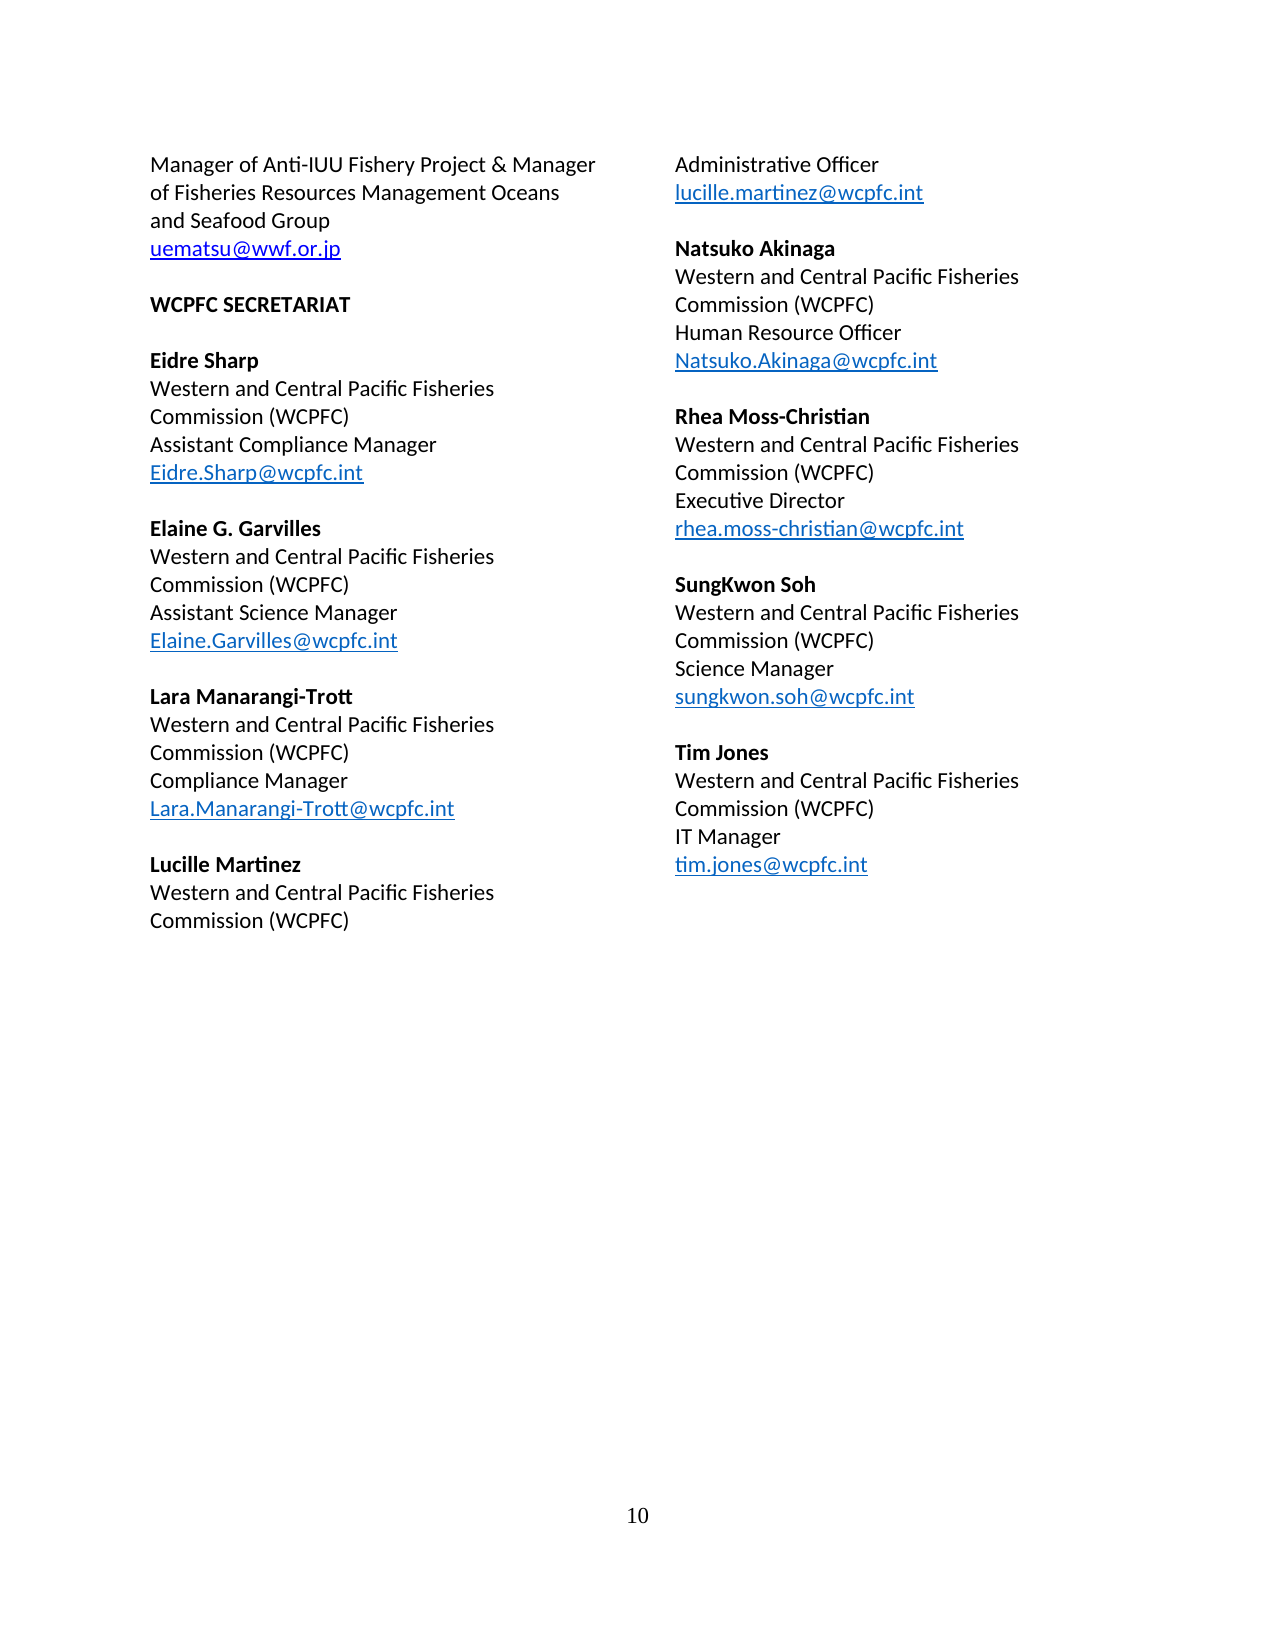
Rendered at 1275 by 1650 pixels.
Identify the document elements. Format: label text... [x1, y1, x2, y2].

text Lara.Manarangi-Trott@wcpfc.int [150, 794, 600, 822]
text WCPFC SECRETARIAT [150, 290, 600, 318]
text Elaine.Garvilles@wcpfc.int [150, 626, 600, 654]
text Science Manager [675, 654, 1125, 682]
text Lucille Martinez [150, 851, 600, 878]
text Eidre Sharp [150, 346, 600, 374]
text Human Resource Officer [675, 318, 1125, 346]
text rhea.moss-christian@wcpfc.int [675, 514, 1125, 542]
text Western and Central Pacific Fisheries Commission (WCPFC) [150, 878, 600, 934]
text Tim Jones [675, 738, 1125, 766]
text Western and Central Pacific Fisheries Commission (WCPFC) [150, 374, 600, 430]
text sungkwon.soh@wcpfc.int [675, 682, 1125, 710]
text Compliance Manager [150, 766, 600, 794]
text Western and Central Pacific Fisheries Commission (WCPFC) [675, 430, 1125, 486]
text Natsuko.Akinaga@wcpfc.int [675, 346, 1125, 374]
text IT Manager [675, 822, 1125, 851]
text Rhea Moss-Christian [675, 402, 1125, 430]
text Manager of Anti-IUU Fishery Project & Manager of Fisheries Resources Management Oceans and Seafood Group [150, 150, 600, 234]
text Lara Manarangi-Trott [150, 682, 600, 710]
text Western and Central Pacific Fisheries Commission (WCPFC) [675, 262, 1125, 318]
text Eidre.Sharp@wcpfc.int [150, 458, 600, 486]
text Assistant Science Manager [150, 598, 600, 626]
text Assistant Compliance Manager [150, 430, 600, 458]
text Elaine G. Garvilles [150, 514, 600, 542]
text Administrative Officer [675, 150, 1125, 178]
text Western and Central Pacific Fisheries Commission (WCPFC) [150, 710, 600, 766]
text Natsuko Akinaga [675, 234, 1125, 262]
text Western and Central Pacific Fisheries Commission (WCPFC) [150, 542, 600, 598]
text SungKwon Soh [675, 570, 1125, 598]
text Western and Central Pacific Fisheries Commission (WCPFC) [675, 598, 1125, 654]
text uematsu@wwf.or.jp [150, 234, 600, 262]
text lucille.martinez@wcpfc.int [675, 178, 1125, 206]
text tim.jones@wcpfc.int [675, 851, 1125, 878]
text Western and Central Pacific Fisheries Commission (WCPFC) [675, 766, 1125, 822]
text Executive Director [675, 486, 1125, 514]
